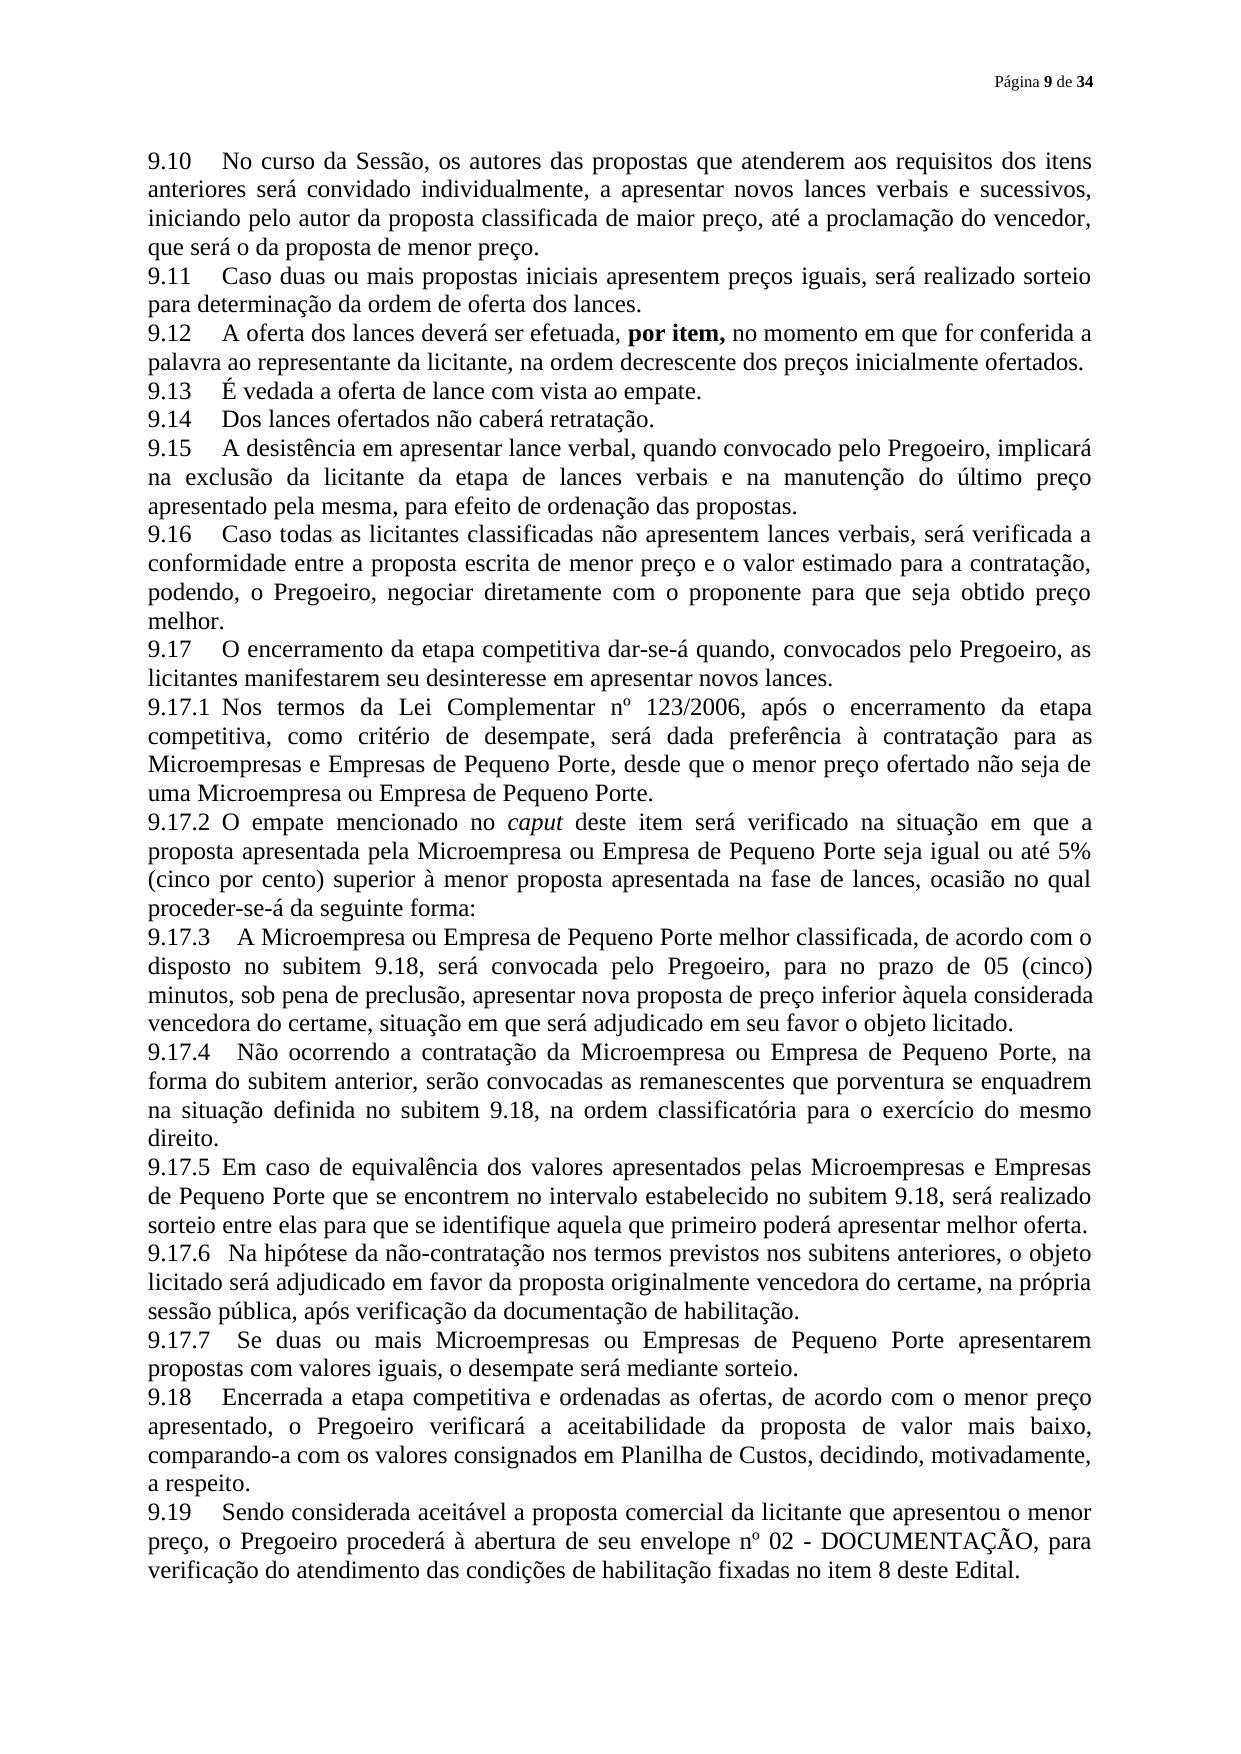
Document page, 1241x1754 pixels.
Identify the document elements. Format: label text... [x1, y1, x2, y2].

list A oferta dos lances deverá ser efetuada, por item, no momento em que for conferida a palavra ao representante da licitante, na ordem decrescente dos preços inicialmente ofertados. [148, 318, 1092, 376]
list Se duas ou mais Microempresas ou Empresas de Pequeno Porte apresentarem propostas com valores iguais, o desempate será mediante sorteio. [148, 1325, 1092, 1382]
list Não ocorrendo a contratação da Microempresa ou Empresa de Pequeno Porte, na forma do subitem anterior, serão convocadas as remanescentes que porventura se enquadrem na situação definida no subitem 9.18, na ordem classificatória para o exercício do mesmo direito. [148, 1037, 1093, 1152]
list O encerramento da etapa competitiva dar-se-á quando, convocados pelo Pregoeiro, as licitantes manifestarem seu desinteresse em apresentar novos lances. [148, 634, 1092, 692]
list Sendo considerada aceitável a proposta comercial da licitante que apresentou o menor preço, o Pregoeiro procederá à abertura de seu envelope nº 02 - DOCUMENTAÇÃO, para verificação do atendimento das condições de habilitação fixadas no item 8 deste Edital. [148, 1497, 1093, 1583]
list A Microempresa ou Empresa de Pequeno Porte melhor classificada, de acordo com o disposto no subitem 9.18, será convocada pelo Pregoeiro, para no prazo de 05 (cinco) minutos, sob pena de preclusão, apresentar nova proposta de preço inferior àquela considerada vencedora do certame, situação em que será adjudicado em seu favor o objeto licitado. [148, 922, 1093, 1037]
list Dos lances ofertados não caberá retratação. [148, 404, 1192, 433]
list Caso duas ou mais propostas iniciais apresentem preços iguais, será realizado sorteio para determinação da ordem de oferta dos lances. [148, 261, 1092, 318]
list Nos termos da Lei Complementar nº 123/2006, após o encerramento da etapa competitiva, como critério de desempate, será dada preferência à contratação para as Microempresas e Empresas de Pequeno Porte, desde que o menor preço ofertado não seja de uma Microempresa ou Empresa de Pequeno Porte. [148, 692, 1092, 807]
list A desistência em apresentar lance verbal, quando convocado pelo Pregoeiro, implicará na exclusão da licitante da etapa de lances verbais e na manutenção do último preço apresentado pela mesma, para efeito de ordenação das propostas. [148, 433, 1092, 519]
list Em caso de equivalência dos valores apresentados pelas Microempresas e Empresas de Pequeno Porte que se encontrem no intervalo estabelecido no subitem 9.18, será realizado sorteio entre elas para que se identifique aquela que primeiro poderá apresentar melhor oferta. [148, 1152, 1092, 1238]
list Encerrada a etapa competitiva e ordenadas as ofertas, de acordo com o menor preço apresentado, o Pregoeiro verificará a aceitabilidade da proposta de valor mais baixo, comparando-a com os valores consignados em Planilha de Custos, decidindo, motivadamente, a respeito. [148, 1382, 1093, 1497]
list É vedada a oferta de lance com vista ao empate. [148, 376, 1192, 404]
list No curso da Sessão, os autores das propostas que atenderem aos requisitos dos itens anteriores será convidado individualmente, a apresentar novos lances verbais e sucessivos, iniciando pelo autor da proposta classificada de maior preço, até a proclamação do vencedor, que será o da proposta de menor preço. [148, 146, 1093, 261]
list Na hipótese da não-contratação nos termos previstos nos subitens anteriores, o objeto licitado será adjudicado em favor da proposta originalmente vencedora do certame, na própria sessão pública, após verificação da documentação de habilitação. [148, 1238, 1092, 1325]
text Página 9 de 34 [133, 72, 1093, 91]
list O empate mencionado no caput deste item será verificado na situação em que a proposta apresentada pela Microempresa ou Empresa de Pequeno Porte seja igual ou até 5% (cinco por cento) superior à menor proposta apresentada na fase de lances, ocasião no qual proceder-se-á da seguinte forma: [148, 807, 1093, 922]
list Caso todas as licitantes classificadas não apresentem lances verbais, será verificada a conformidade entre a proposta escrita de menor preço e o valor estimado para a contratação, podendo, o Pregoeiro, negociar diretamente com o proponente para que seja obtido preço melhor. [148, 519, 1092, 634]
